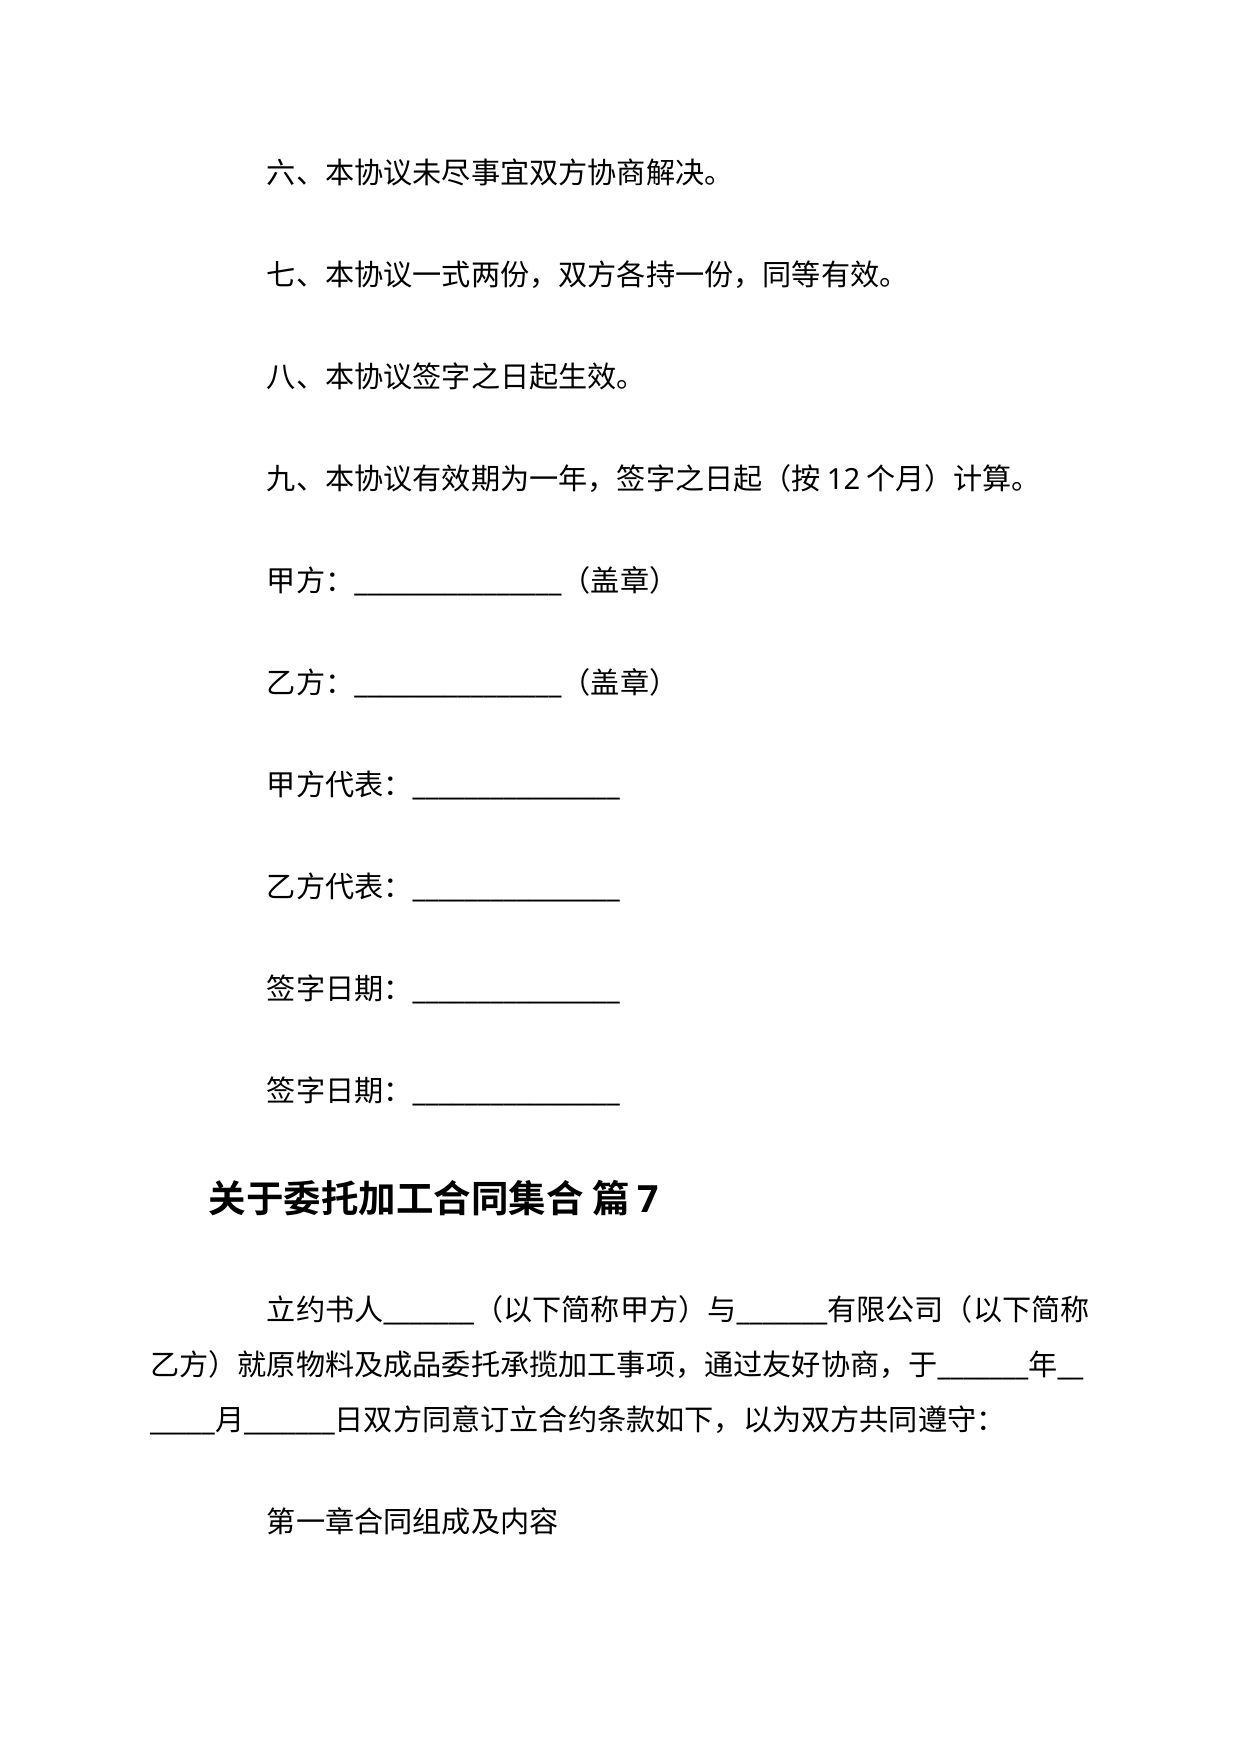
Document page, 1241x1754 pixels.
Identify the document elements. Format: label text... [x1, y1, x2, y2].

text 签字日期：________________ [150, 1067, 1090, 1109]
text 第一章合同组成及内容 [150, 1499, 1090, 1541]
text 乙方代表：________________ [150, 863, 1090, 906]
text 甲方：________________（盖章） [150, 557, 1090, 600]
text 乙方：________________（盖章） [150, 659, 1090, 702]
text 九、本协议有效期为一年，签字之日起（按12个月）计算。 [150, 455, 1090, 498]
text 立约书人_______（以下简称甲方）与_______有限公司（以下简称乙方）就原物料及成品委托承揽加工事项，通过友好协商，于_______年_______月_______日双方同意订立合约条款如下，以为双方共同遵守： [150, 1287, 1090, 1439]
text 关于委托加工合同集合 篇7 [150, 1169, 1090, 1224]
text 七、本协议一式两份，双方各持一份，同等有效。 [150, 252, 1090, 294]
text 签字日期：________________ [150, 965, 1090, 1008]
text 六、本协议未尽事宜双方协商解决。 [150, 150, 1090, 192]
text 甲方代表：________________ [150, 761, 1090, 804]
text 八、本协议签字之日起生效。 [150, 353, 1090, 396]
